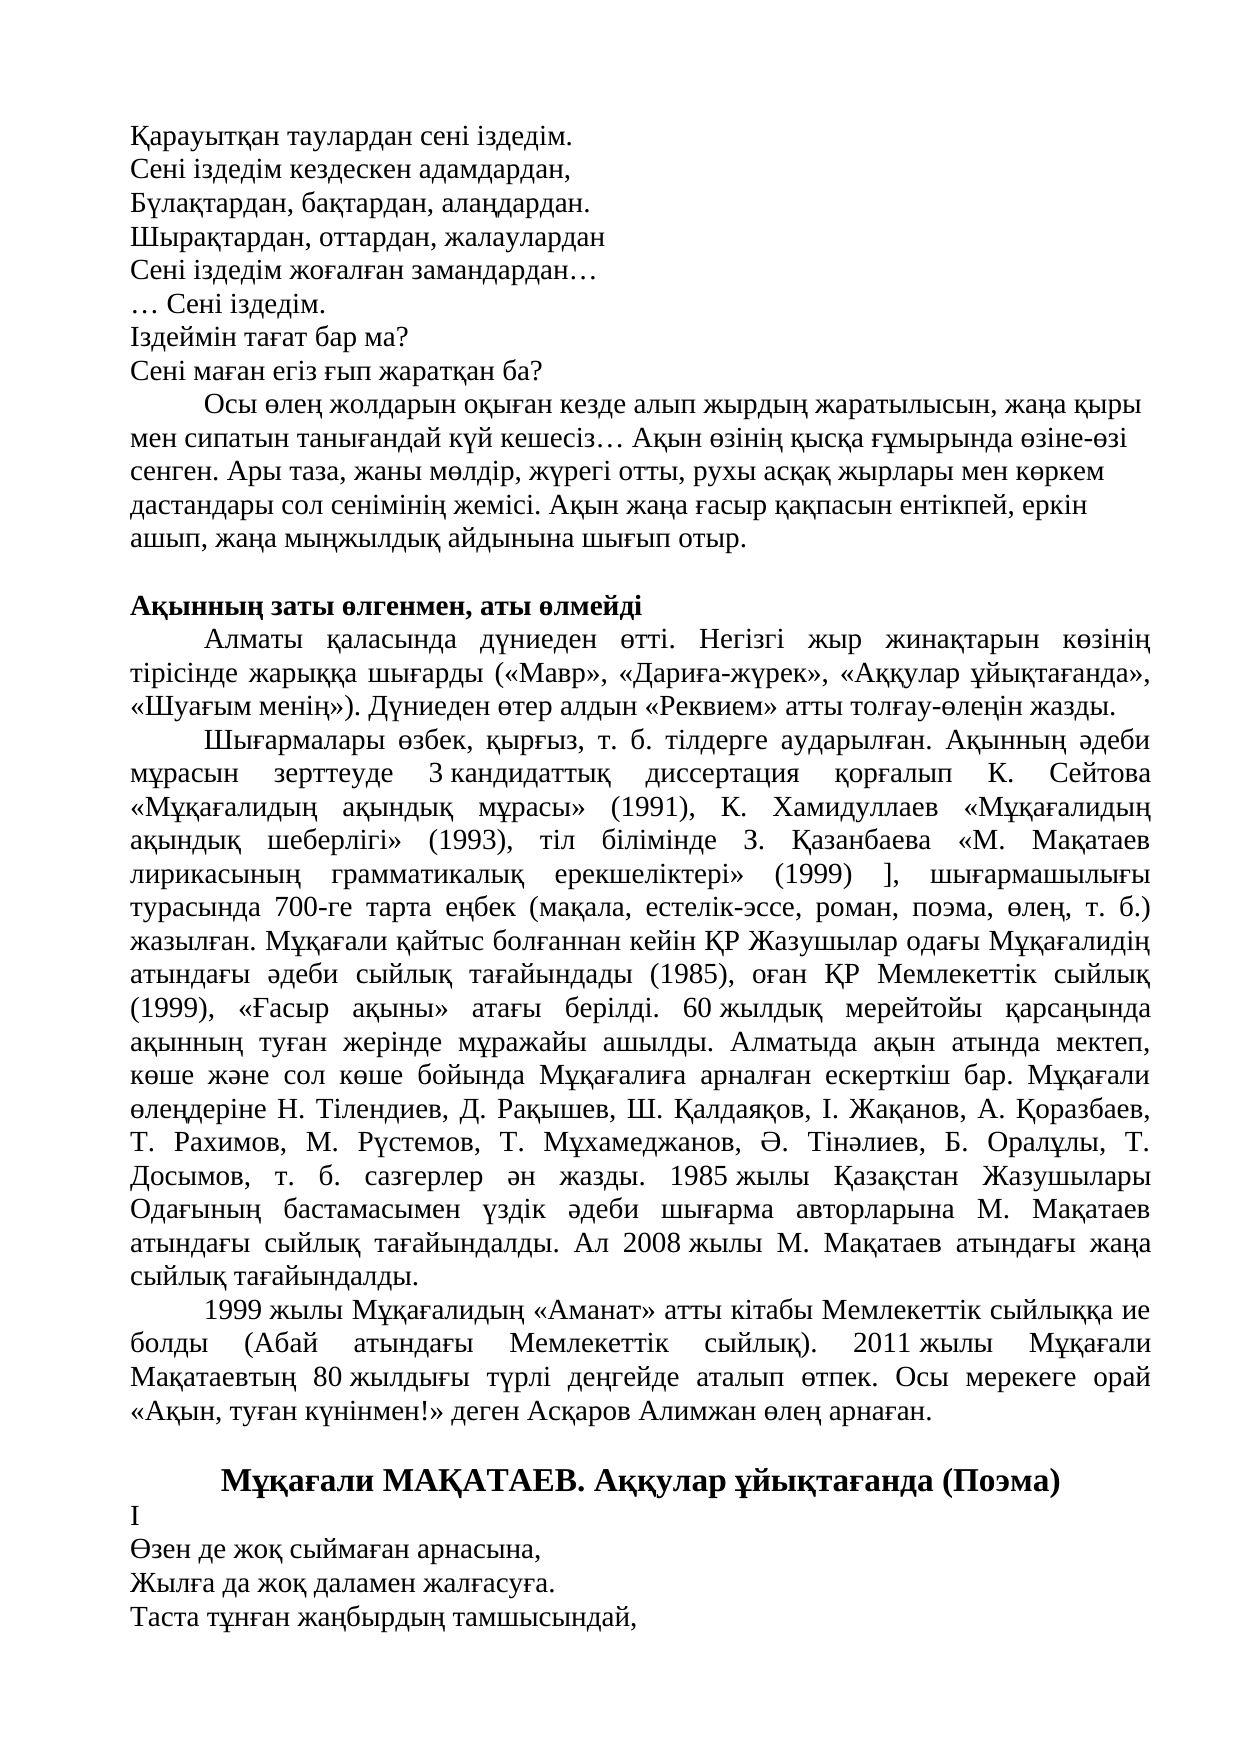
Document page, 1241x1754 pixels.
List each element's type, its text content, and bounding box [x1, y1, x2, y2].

text Алматы қаласында дүниеден өтті. Негізгі жыр жинақтарын көзінің тірісінде жарыққа шығарды («Мавр», «Дариға-жүрек», «Аққулар ұйықтағанда», «Шуағым менің»). Дүниеден өтер алдын «Реквием» атты толғау-өлеңін жазды. [130, 621, 1152, 722]
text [130, 1498, 1152, 1632]
subtitle Мұқағали МАҚАТАЕВ. Аққулар ұйықтағанда (Поэма) [130, 1460, 1152, 1498]
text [130, 118, 1152, 386]
text Осы өлең жолдарын оқыған кезде алып жырдың жаратылысын, жаңа қыры мен сипатын танығандай күй кешесіз… Ақын өзінің қысқа ғұмырында өзіне-өзі сенген. Ары таза, жаны мөлдір, жүрегі отты, рухы асқақ жырлары мен көркем дастандары сол сенімінің жемісі. Ақын жаңа ғасыр қақпасын ентікпей, еркін ашып, жаңа мыңжылдық айдынына шығып отыр. [130, 386, 1152, 554]
text Шығармалары өзбек, қырғыз, т. б. тілдерге аударылған. Ақынның әдеби мұрасын зерттеуде 3 кандидаттық диссертация қорғалып К. Сейтова «Мұқағалидың ақындық мұрасы» (1991), К. Хамидуллаев «Мұқағалидың ақындық шеберлігі» (1993), тіл білімінде З. Қазанбаева «М. Мақатаев лирикасының грамматикалық ерекшеліктері» (1999) ], шығармашылығы турасында 700-ге тарта еңбек (мақала, естелік-эссе, роман, поэма, өлең, т. б.) жазылған. Мұқағали қайтыс болғаннан кейін ҚР Жазушылар одағы Мұқағалидің атындағы әдеби сыйлық тағайындады (1985), оған ҚР Мемлекеттік сыйлық (1999), «Ғасыр ақыны» атағы берілді. 60 жылдық мерейтойы қарсаңында ақынның туған жерінде мұражайы ашылды. Алматыда ақын атында мектеп, көше және сол көше бойында Мұқағалиға арналған ескерткіш бар. Мұқағали өлеңдеріне Н. Тілендиев, Д. Рақышев, Ш. Қалдаяқов, І. Жақанов, А. Қоразбаев, Т. Рахимов, М. Рүстемов, Т. Мұхамеджанов, Ә. Тінәлиев, Б. Оралұлы, Т. Досымов, т. б. сазгерлер ән жазды. 1985 жылы Қазақстан Жазушылары Одағының бастамасымен үздік әдеби шығарма авторларына М. Мақатаев атындағы сыйлық тағайындалды. Ал 2008 жылы М. Мақатаев атындағы жаңа сыйлық тағайындалды. [130, 722, 1152, 1292]
subtitle Ақынның заты өлгенмен, аты өлмейді [130, 588, 1152, 621]
text 1999 жылы Мұқағалидың «Аманат» атты кітабы Мемлекеттік сыйлыққа ие болды (Абай атындағы Мемлекеттік сыйлық). 2011 жылы Мұқағали Мақатаевтың 80 жылдығы түрлі деңгейде аталып өтпек. Осы мерекеге орай «Ақын, туған күнінмен!» деген Асқаров Алимжан өлең арнаған. [130, 1292, 1152, 1426]
